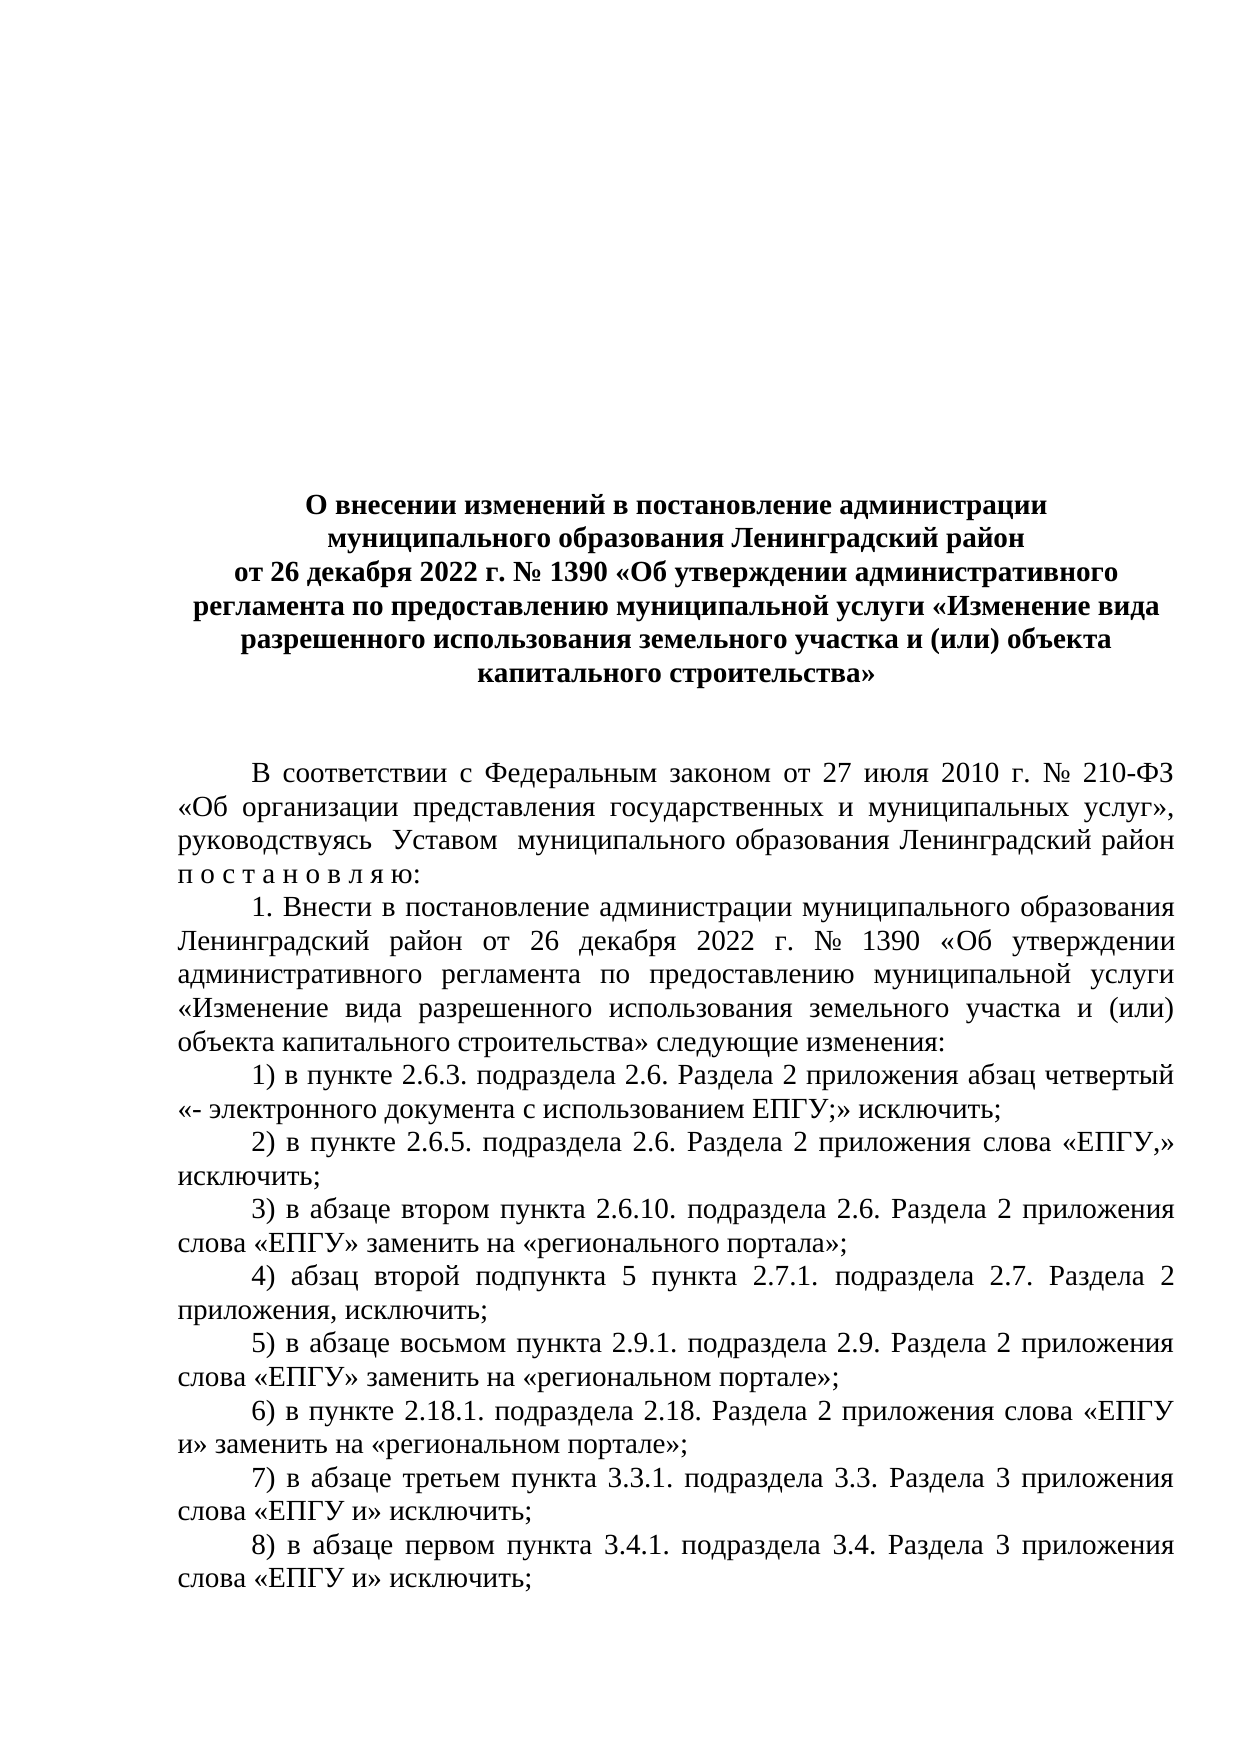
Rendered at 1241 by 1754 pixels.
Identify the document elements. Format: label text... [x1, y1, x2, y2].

text 1) в пункте 2.6.3. подраздела 2.6. Раздела 2 приложения абзац четвертый «- электронного документа с использованием ЕПГУ;» исключить; [177, 1057, 1175, 1124]
text 7) в абзаце третьем пункта 3.3.1. подраздела 3.3. Раздела 3 приложения слова «ЕПГУ и» исключить; [177, 1460, 1175, 1527]
text 3) в абзаце втором пункта 2.6.10. подраздела 2.6. Раздела 2 приложения слова «ЕПГУ» заменить на «регионального портала»; [177, 1191, 1175, 1258]
text 2) в пункте 2.6.5. подраздела 2.6. Раздела 2 приложения слова «ЕПГУ,» исключить; [177, 1124, 1175, 1191]
text 5) в абзаце восьмом пункта 2.9.1. подраздела 2.9. Раздела 2 приложения слова «ЕПГУ» заменить на «региональном портале»; [177, 1326, 1175, 1393]
text от 26 декабря 2022 г. № 1390 «Об утверждении административного регламента по предоставлению муниципальной услуги «Изменение вида разрешенного использования земельного участка и (или) объекта капитального строительства» [177, 554, 1175, 688]
text 4) абзац второй подпункта 5 пункта 2.7.1. подраздела 2.7. Раздела 2 приложения, исключить; [177, 1258, 1175, 1326]
text муниципального образования Ленинградский район [177, 521, 1175, 554]
text О внесении изменений в постановление администрации [177, 487, 1175, 521]
text 6) в пункте 2.18.1. подраздела 2.18. Раздела 2 приложения слова «ЕПГУ и» заменить на «региональном портале»; [177, 1393, 1175, 1460]
text В соответствии с Федеральным законом от 27 июля 2010 г. № 210-ФЗ «Об организации представления государственных и муниципальных услуг», руководствуясь Уставом муниципального образования Ленинградский район п о с т а н о в л я ю: [177, 755, 1175, 889]
text 1. Внести в постановление администрации муниципального образования Ленинградский район от 26 декабря 2022 г. № 1390 «Об утверждении административного регламента по предоставлению муниципальной услуги «Изменение вида разрешенного использования земельного участка и (или) объекта капитального строительства» следующие изменения: [177, 889, 1175, 1057]
text 8) в абзаце первом пункта 3.4.1. подраздела 3.4. Раздела 3 приложения слова «ЕПГУ и» исключить; [177, 1527, 1175, 1594]
